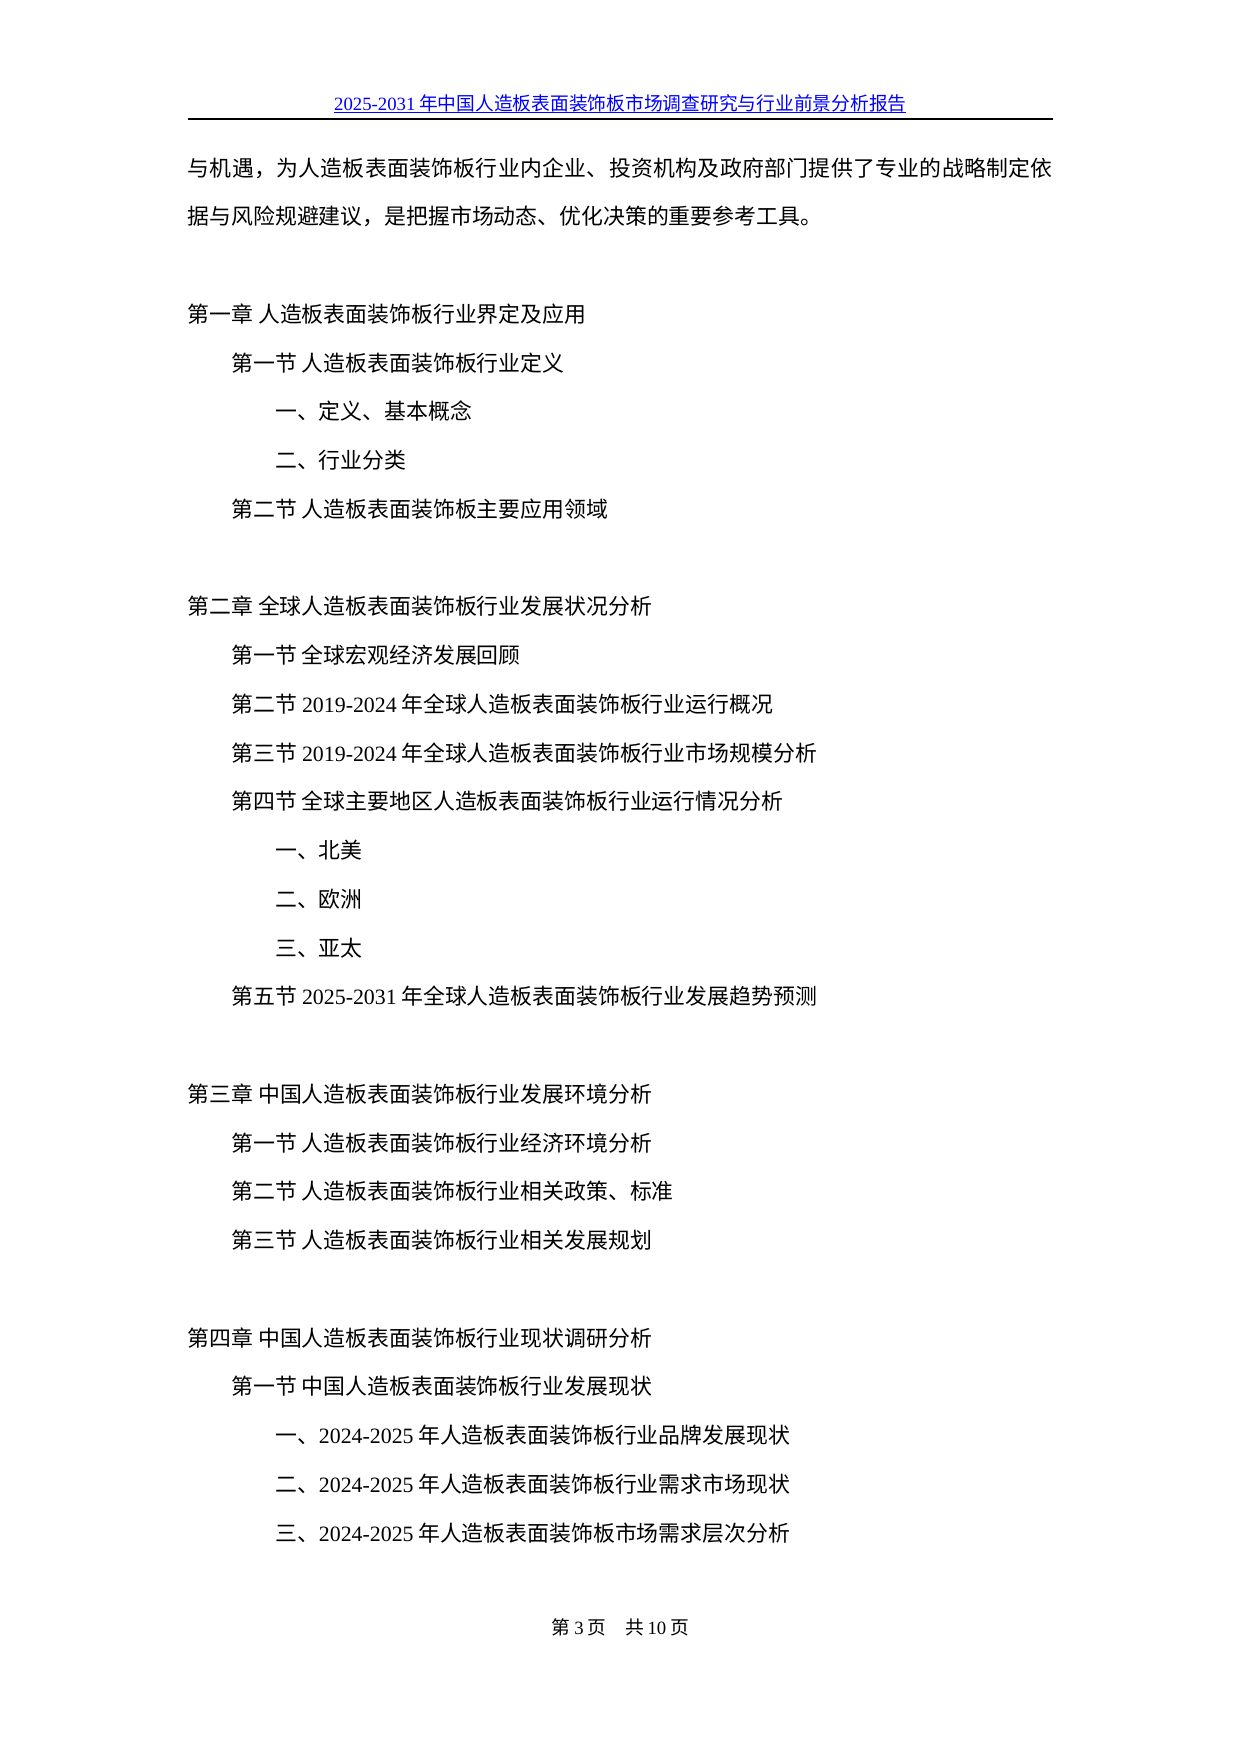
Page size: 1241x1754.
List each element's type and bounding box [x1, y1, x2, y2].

text [187, 150, 1053, 1548]
